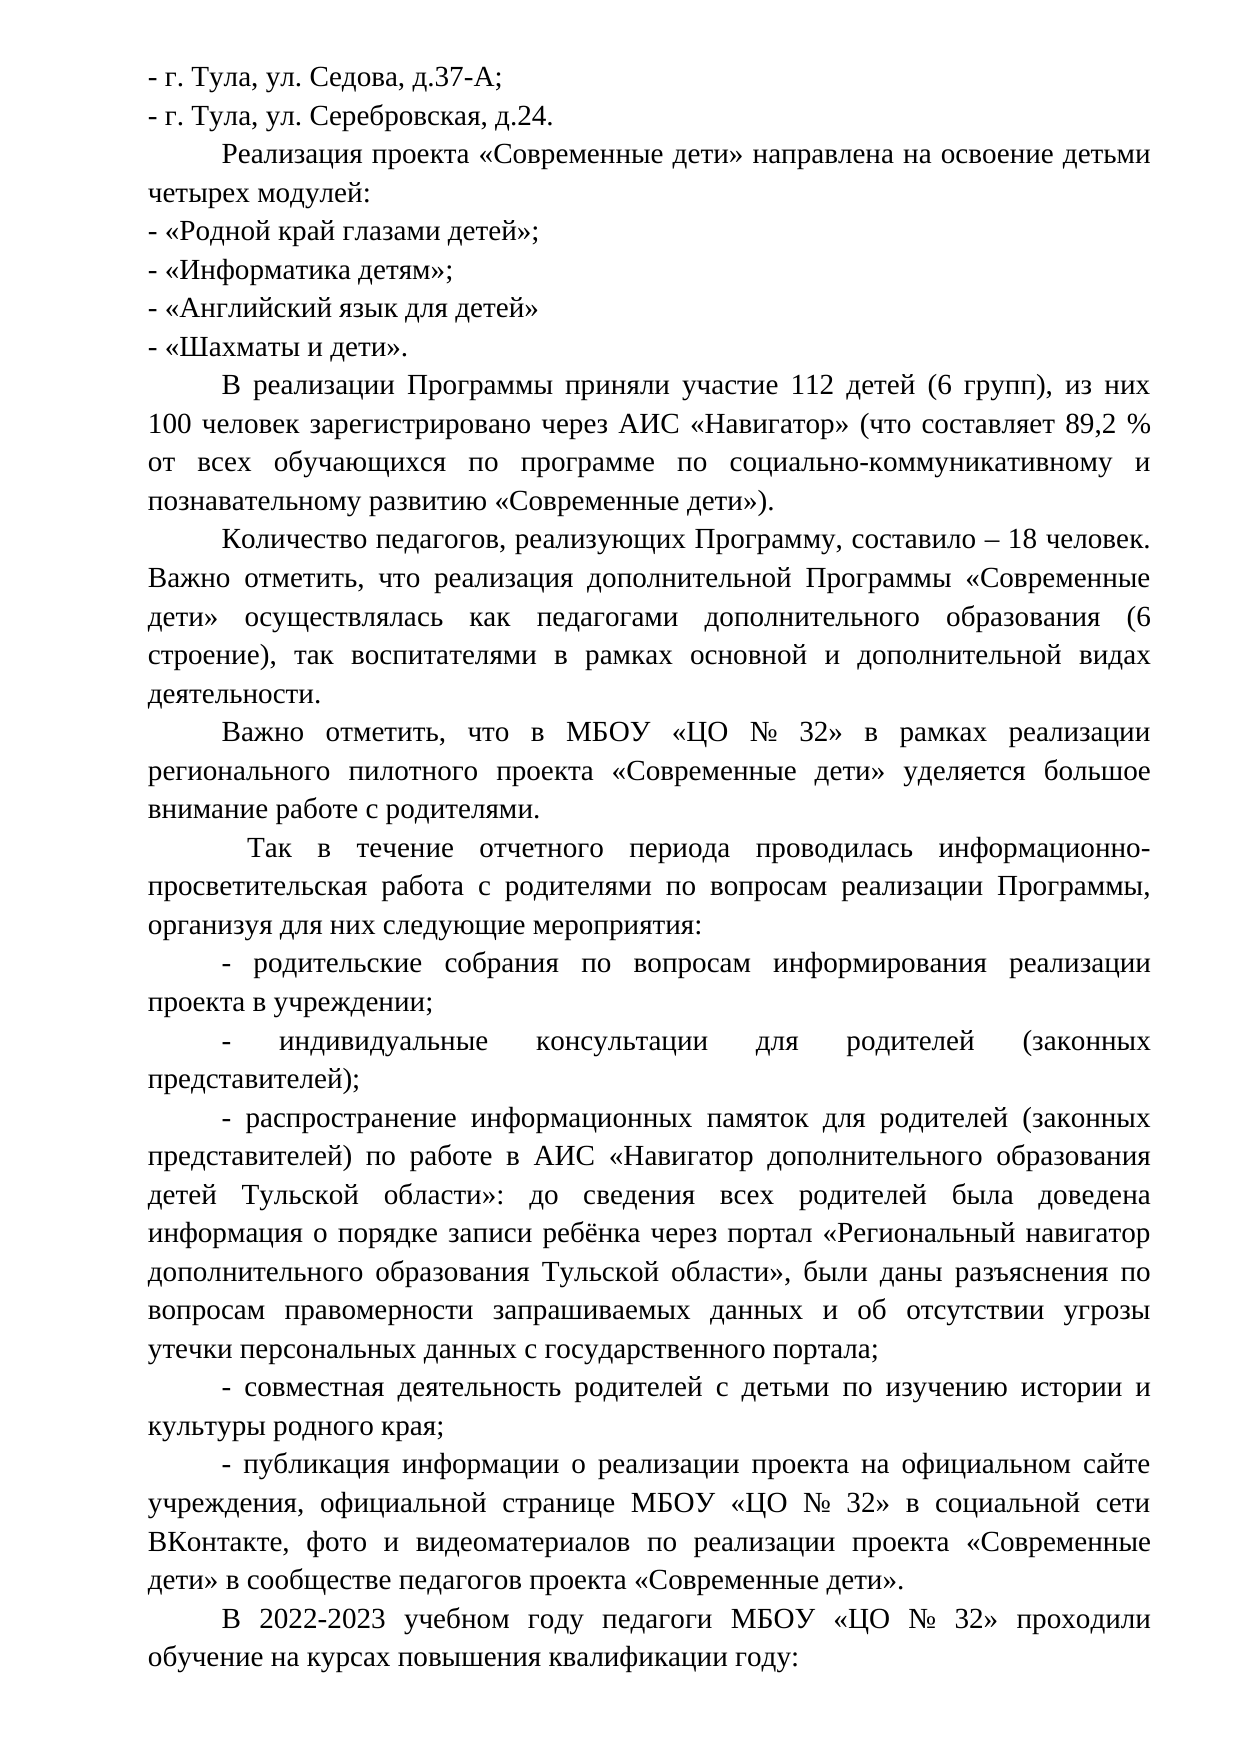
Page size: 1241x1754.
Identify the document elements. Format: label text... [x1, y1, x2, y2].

text В реализации Программы приняли участие 112 детей (6 групп), из них 100 человек зарегистрировано через АИС «Навигатор» (что составляет 89,2 % от всех обучающихся по программе по социально-коммуникативному и познавательному развитию «Современные дети»). [148, 367, 1152, 517]
text - распространение информационных памяток для родителей (законных представителей) по работе в АИС «Навигатор дополнительного образования детей Тульской области»: до сведения всех родителей была доведена информация о порядке записи ребёнка через портал «Региональный навигатор дополнительного образования Тульской области», были даны разъяснения по вопросам правомерности запрашиваемых данных и об отсутствии угрозы утечки персональных данных с государственного портала; [148, 1100, 1152, 1364]
text - г. Тула, ул. Серебровская, д.24. [148, 98, 1152, 131]
text - «Шахматы и дети». [148, 329, 1152, 362]
text - «Английский язык для детей» [148, 290, 1152, 324]
text - родительские собрания по вопросам информирования реализации проекта в учреждении; [148, 946, 1152, 1018]
text В 2022-2023 учебном году педагоги МБОУ «ЦО № 32» проходили обучение на курсах повышения квалификации году: [148, 1601, 1152, 1673]
text - г. Тула, ул. Седова, д.37-А; [148, 59, 1152, 93]
text Важно отметить, что в МБОУ «ЦО № 32» в рамках реализации регионального пилотного проекта «Современные дети» уделяется большое внимание работе с родителями. [148, 714, 1152, 825]
text Количество педагогов, реализующих Программу, составило – 18 человек. Важно отметить, что реализация дополнительной Программы «Современные дети» осуществлялась как педагогами дополнительного образования (6 строение), так воспитателями в рамках основной и дополнительной видах деятельности. [148, 522, 1152, 709]
text - индивидуальные консультации для родителей (законных представителей); [148, 1023, 1152, 1095]
text - публикация информации о реализации проекта на официальном сайте учреждения, официальной странице МБОУ «ЦО № 32» в социальной сети ВКонтакте, фото и видеоматериалов по реализации проекта «Современные дети» в сообществе педагогов проекта «Современные дети». [148, 1447, 1152, 1596]
text - совместная деятельность родителей с детьми по изучению истории и культуры родного края; [148, 1369, 1152, 1442]
text - «Родной край глазами детей»; [148, 213, 1152, 247]
text Так в течение отчетного периода проводилась информационно-просветительская работа с родителями по вопросам реализации Программы, организуя для них следующие мероприятия: [148, 830, 1152, 941]
text - «Информатика детям»; [148, 252, 1152, 285]
text Реализация проекта «Современные дети» направлена на освоение детьми четырех модулей: [148, 136, 1152, 208]
